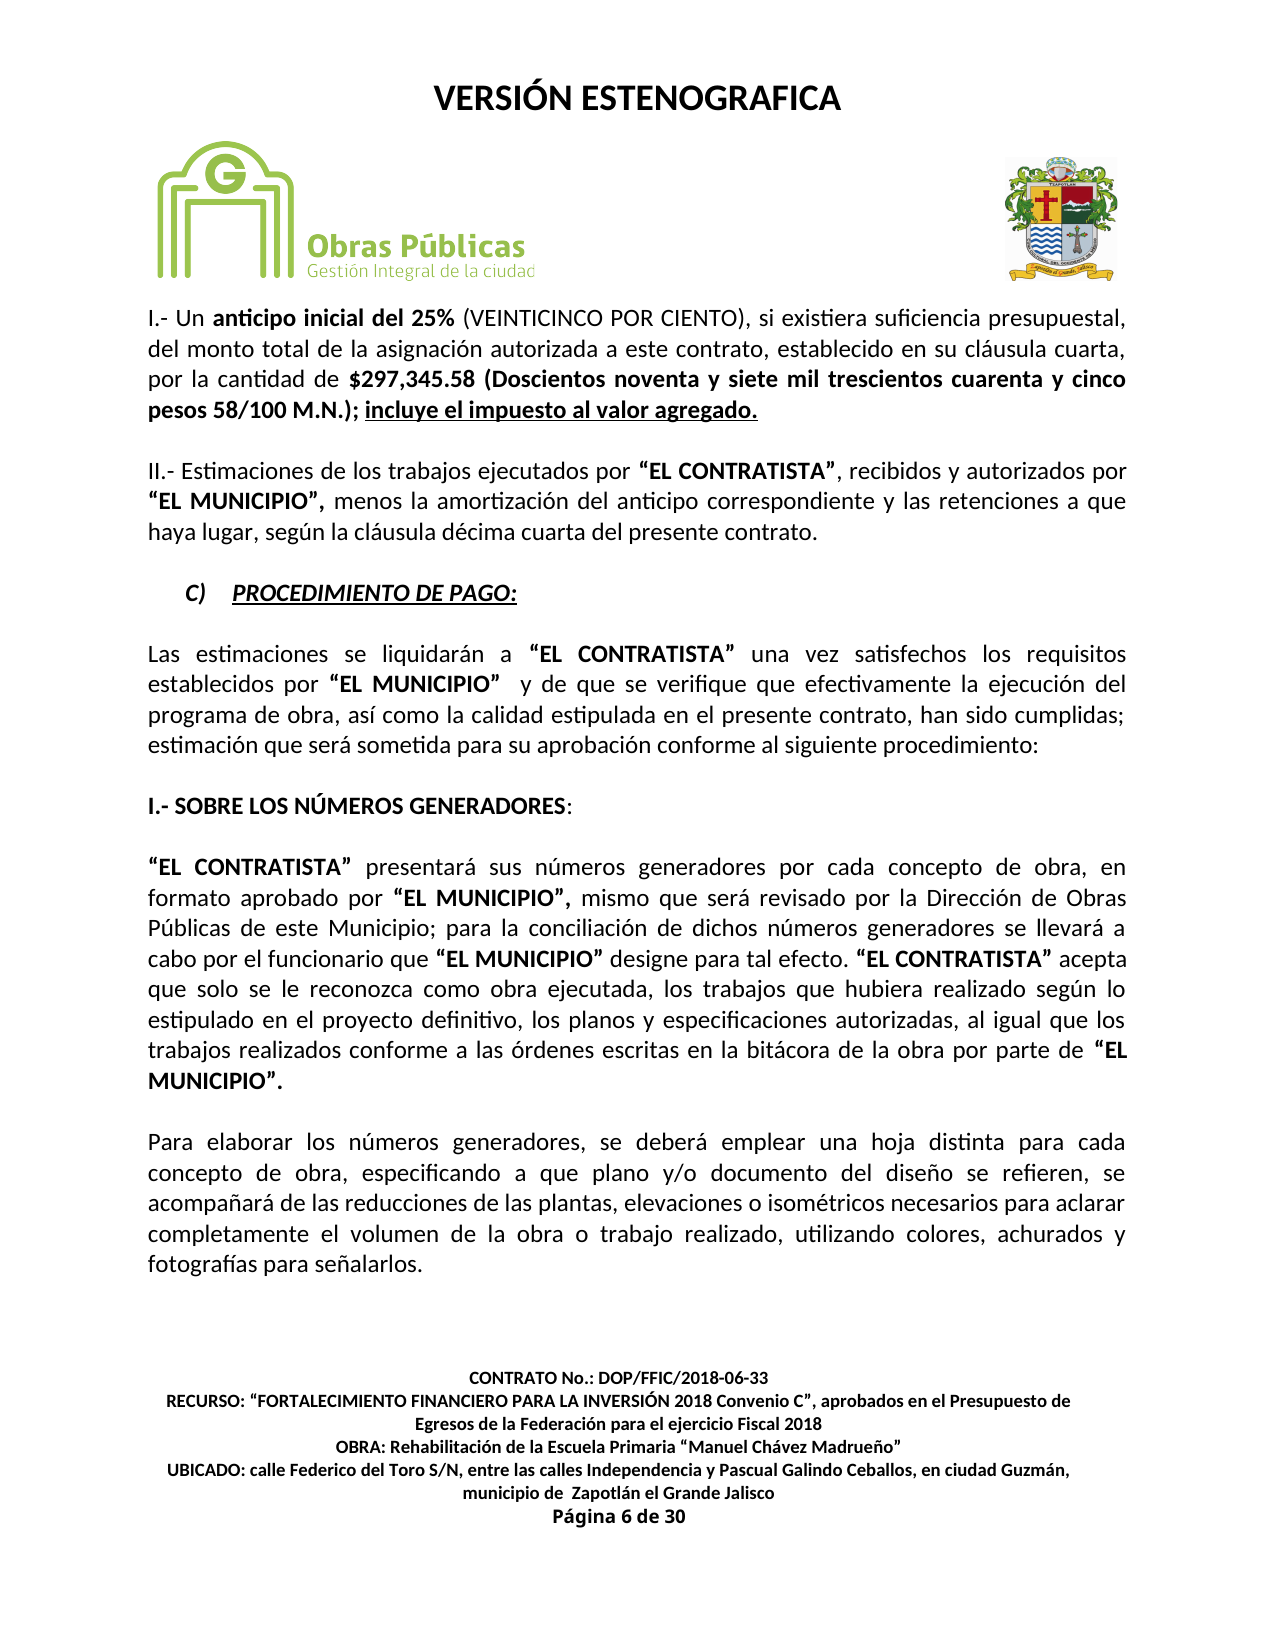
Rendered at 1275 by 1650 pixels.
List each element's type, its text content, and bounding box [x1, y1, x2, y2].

picture [157, 141, 535, 281]
text I.- Un anticipo inicial del 25% (VEINTICINCO POR CIENTO), si existiera suficiencia presupuestal, del monto total de la asignación autorizada a este contrato, establecido en su cláusula cuarta, por la cantidad de $297,345.58 (Doscientos noventa y siete mil trescientos cuarenta y cinco pesos 58/100 M.N.); incluye el impuesto al valor agregado. [148, 302, 1127, 424]
text Las estimaciones se liquidarán a “EL CONTRATISTA” una vez satisfechos los requisitos establecidos por “EL MUNICIPIO” y de que se verifique que efectivamente la ejecución del programa de obra, así como la calidad estipulada en el presente contrato, han sido cumplidas; estimación que será sometida para su aprobación conforme al siguiente procedimiento: [148, 638, 1127, 760]
picture [1005, 157, 1118, 281]
text “EL CONTRATISTA” presentará sus números generadores por cada concepto de obra, en formato aprobado por “EL MUNICIPIO”, mismo que será revisado por la Dirección de Obras Públicas de este Municipio; para la conciliación de dichos números generadores se llevará a cabo por el funcionario que “EL MUNICIPIO” designe para tal efecto. “EL CONTRATISTA” acepta que solo se le reconozca como obra ejecutada, los trabajos que hubiera realizado según lo estipulado en el proyecto definitivo, los planos y especificaciones autorizadas, al igual que los trabajos realizados conforme a las órdenes escritas en la bitácora de la obra por parte de “EL MUNICIPIO”. [148, 852, 1127, 1096]
list PROCEDIMIENTO DE PAGO: [185, 577, 1127, 607]
text II.- Estimaciones de los trabajos ejecutados por “EL CONTRATISTA”, recibidos y autorizados por “EL MUNICIPIO”, menos la amortización del anticipo correspondiente y las retenciones a que haya lugar, según la cláusula décima cuarta del presente contrato. [148, 455, 1127, 546]
text I.- SOBRE LOS NÚMEROS GENERADORES: [148, 791, 1127, 821]
text Para elaborar los números generadores, se deberá emplear una hoja distinta para cada concepto de obra, especificando a que plano y/o documento del diseño se refieren, se acompañará de las reducciones de las plantas, elevaciones o isométricos necesarios para aclarar completamente el volumen de la obra o trabajo realizado, utilizando colores, achurados y fotografías para señalarlos. [148, 1126, 1127, 1279]
